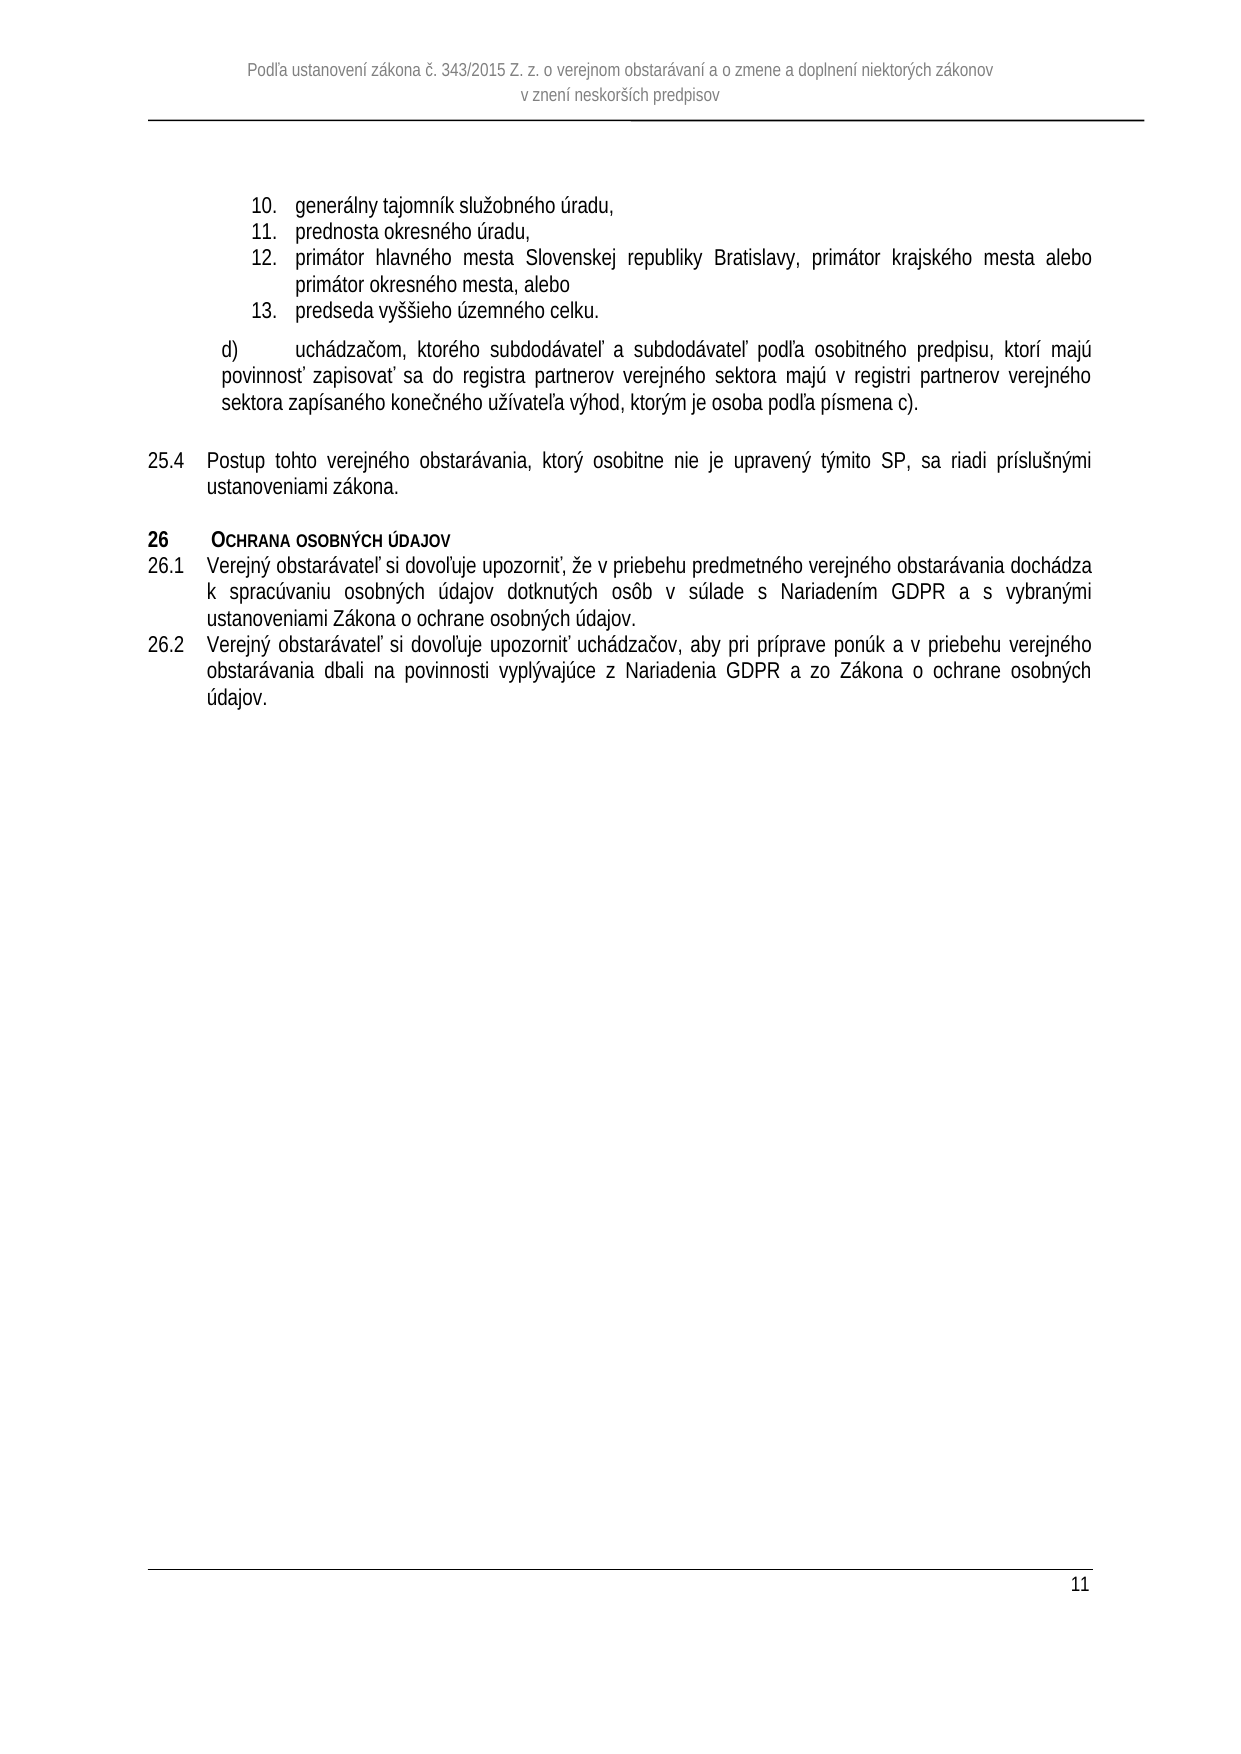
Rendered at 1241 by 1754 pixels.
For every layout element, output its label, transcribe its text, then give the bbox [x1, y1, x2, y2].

text 11. prednosta okresného úradu, [251, 218, 1093, 244]
text 10. generálny tajomník služobného úradu, [251, 192, 1093, 218]
list uchádzačom, ktorého subdodávateľ a subdodávateľ podľa osobitného predpisu, ktorí majú povinnosť zapisovať sa do registra partnerov verejného sektora majú v registri partnerov verejného sektora zapísaného konečného užívateľa výhod, ktorým je osoba podľa písmena c). [221, 336, 1093, 415]
text 13. predseda vyššieho územného celku. [251, 297, 1093, 323]
list Verejný obstarávateľ si dovoľuje upozorniť uchádzačov, aby pri príprave ponúk a v priebehu verejného obstarávania dbali na povinnosti vyplývajúce z Nariadenia GDPR a zo Zákona o ochrane osobných údajov. [148, 631, 1093, 710]
text 12. primátor hlavného mesta Slovenskej republiky Bratislavy, primátor krajského mesta alebo primátor okresného mesta, alebo [251, 244, 1093, 297]
list Verejný obstarávateľ si dovoľuje upozorniť, že v priebehu predmetného verejného obstarávania dochádza k spracúvaniu osobných údajov dotknutých osôb v súlade s Nariadením GDPR a s vybranými ustanoveniami Zákona o ochrane osobných údajov. [148, 552, 1093, 631]
subtitle 26 Ochrana osobných údajov [148, 526, 1093, 552]
list Postup tohto verejného obstarávania, ktorý osobitne nie je upravený týmito SP, sa riadi príslušnými ustanoveniami zákona. [148, 447, 1093, 499]
